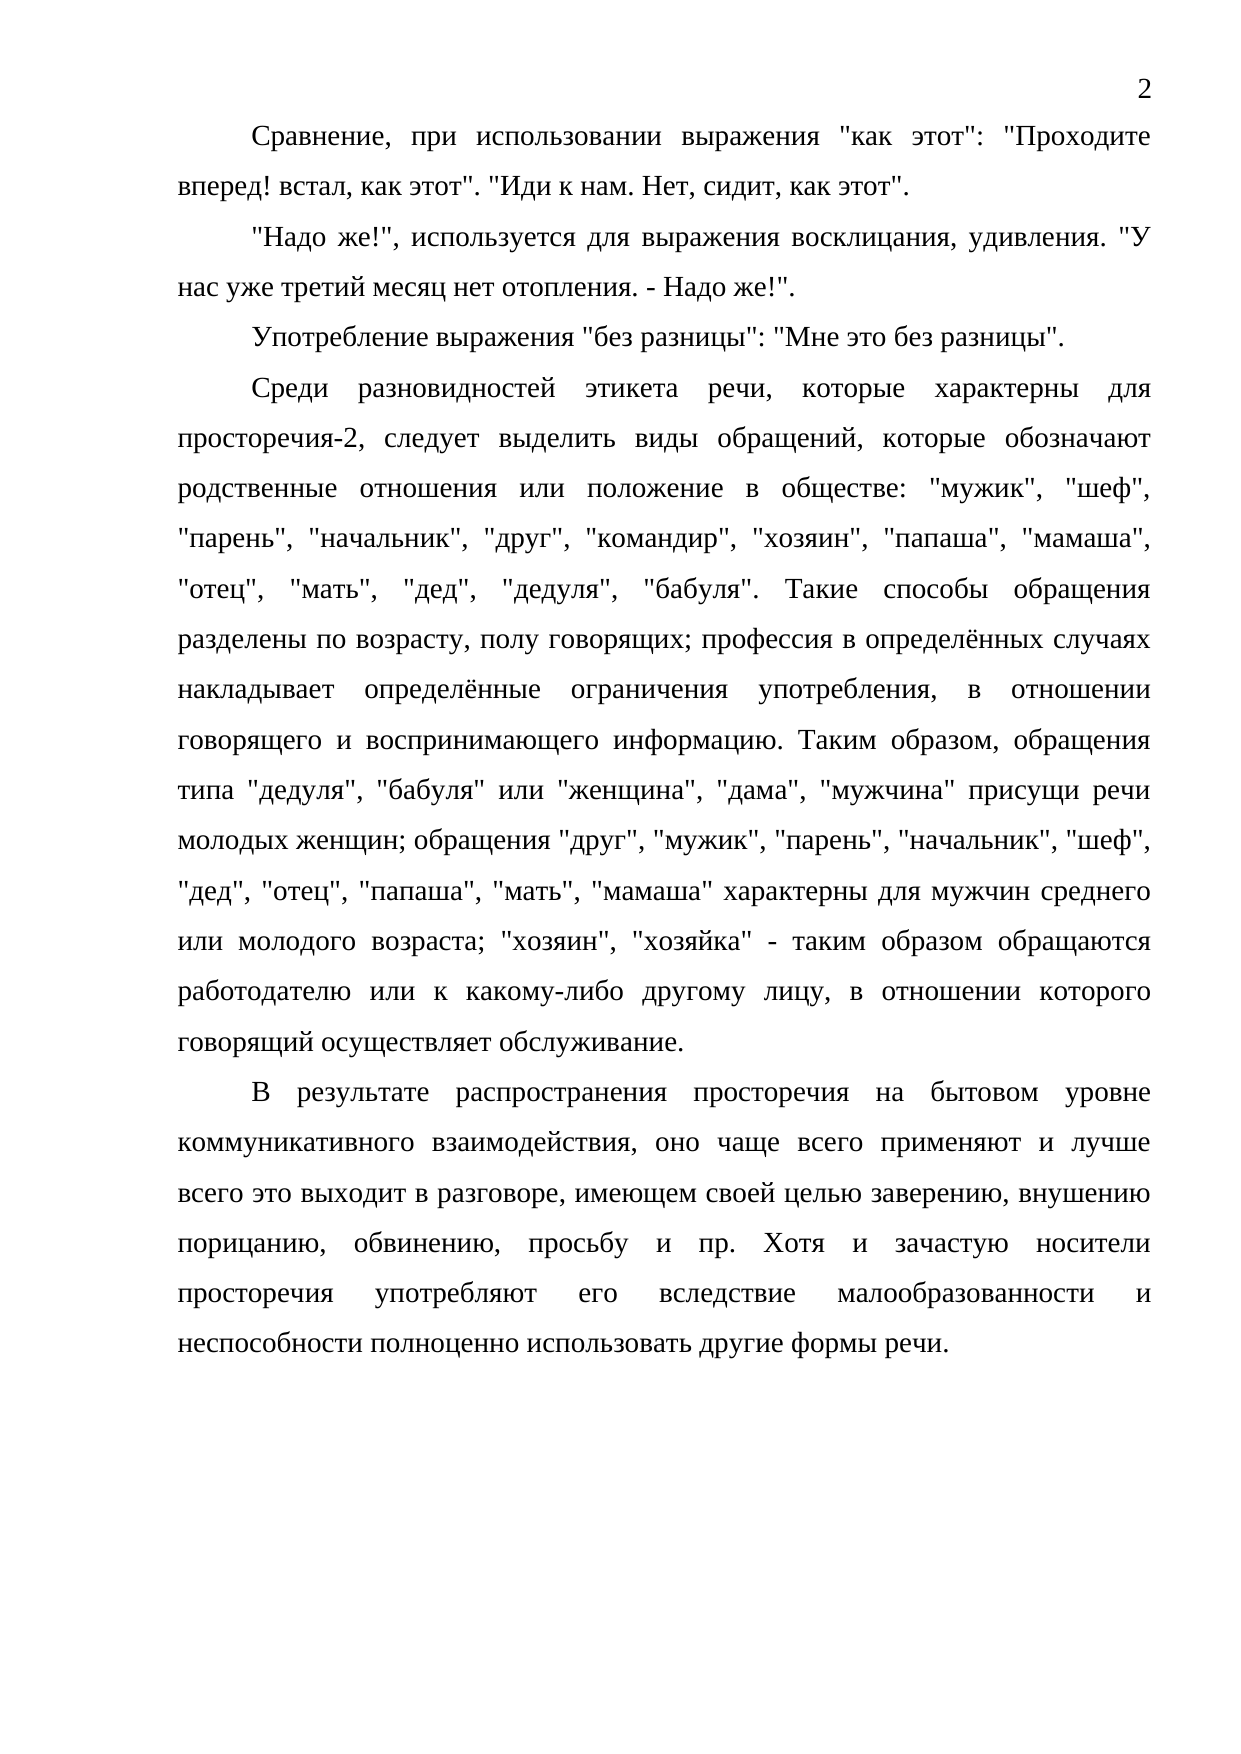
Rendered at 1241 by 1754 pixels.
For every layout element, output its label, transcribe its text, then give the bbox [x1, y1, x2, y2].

text Употребление выражения "без разницы": "Мне это без разницы". [177, 319, 1152, 353]
text Среди разновидностей этикета речи, которые характерны для просторечия-2, следует выделить виды обращений, которые обозначают родственные отношения или положение в обществе: "мужик", "шеф", "парень", "начальник", "друг", "командир", "хозяин", "папаша", "мамаша", "отец", "мать", "дед", "дедуля", "бабуля". Такие способы обращения разделены по возрасту, полу говорящих; профессия в определённых случаях накладывает определённые ограничения употребления, в отношении говорящего и воспринимающего информацию. Таким образом, обращения типа "дедуля", "бабуля" или "женщина", "дама", "мужчина" присущи речи молодых женщин; обращения "друг", "мужик", "парень", "начальник", "шеф", "дед", "отец", "папаша", "мать", "мамаша" характерны для мужчин среднего или молодого возраста; "хозяин", "хозяйка" - таким образом обращаются работодателю или к какому-либо другому лицу, в отношении которого говорящий осуществляет обслуживание. [177, 370, 1152, 1057]
text Сравнение, при использовании выражения "как этот": "Проходите вперед! встал, как этот". "Иди к нам. Нет, сидит, как этот". [177, 118, 1152, 202]
text "Надо же!", используется для выражения восклицания, удивления. "У нас уже третий месяц нет отопления. - Надо же!". [177, 219, 1152, 303]
text В результате распространения просторечия на бытовом уровне коммуникативного взаимодействия, оно чаще всего применяют и лучше всего это выходит в разговоре, имеющем своей целью заверению, внушению порицанию, обвинению, просьбу и пр. Хотя и зачастую носители просторечия употребляют его вследствие малообразованности и неспособности полноценно использовать другие формы речи. [177, 1074, 1152, 1359]
